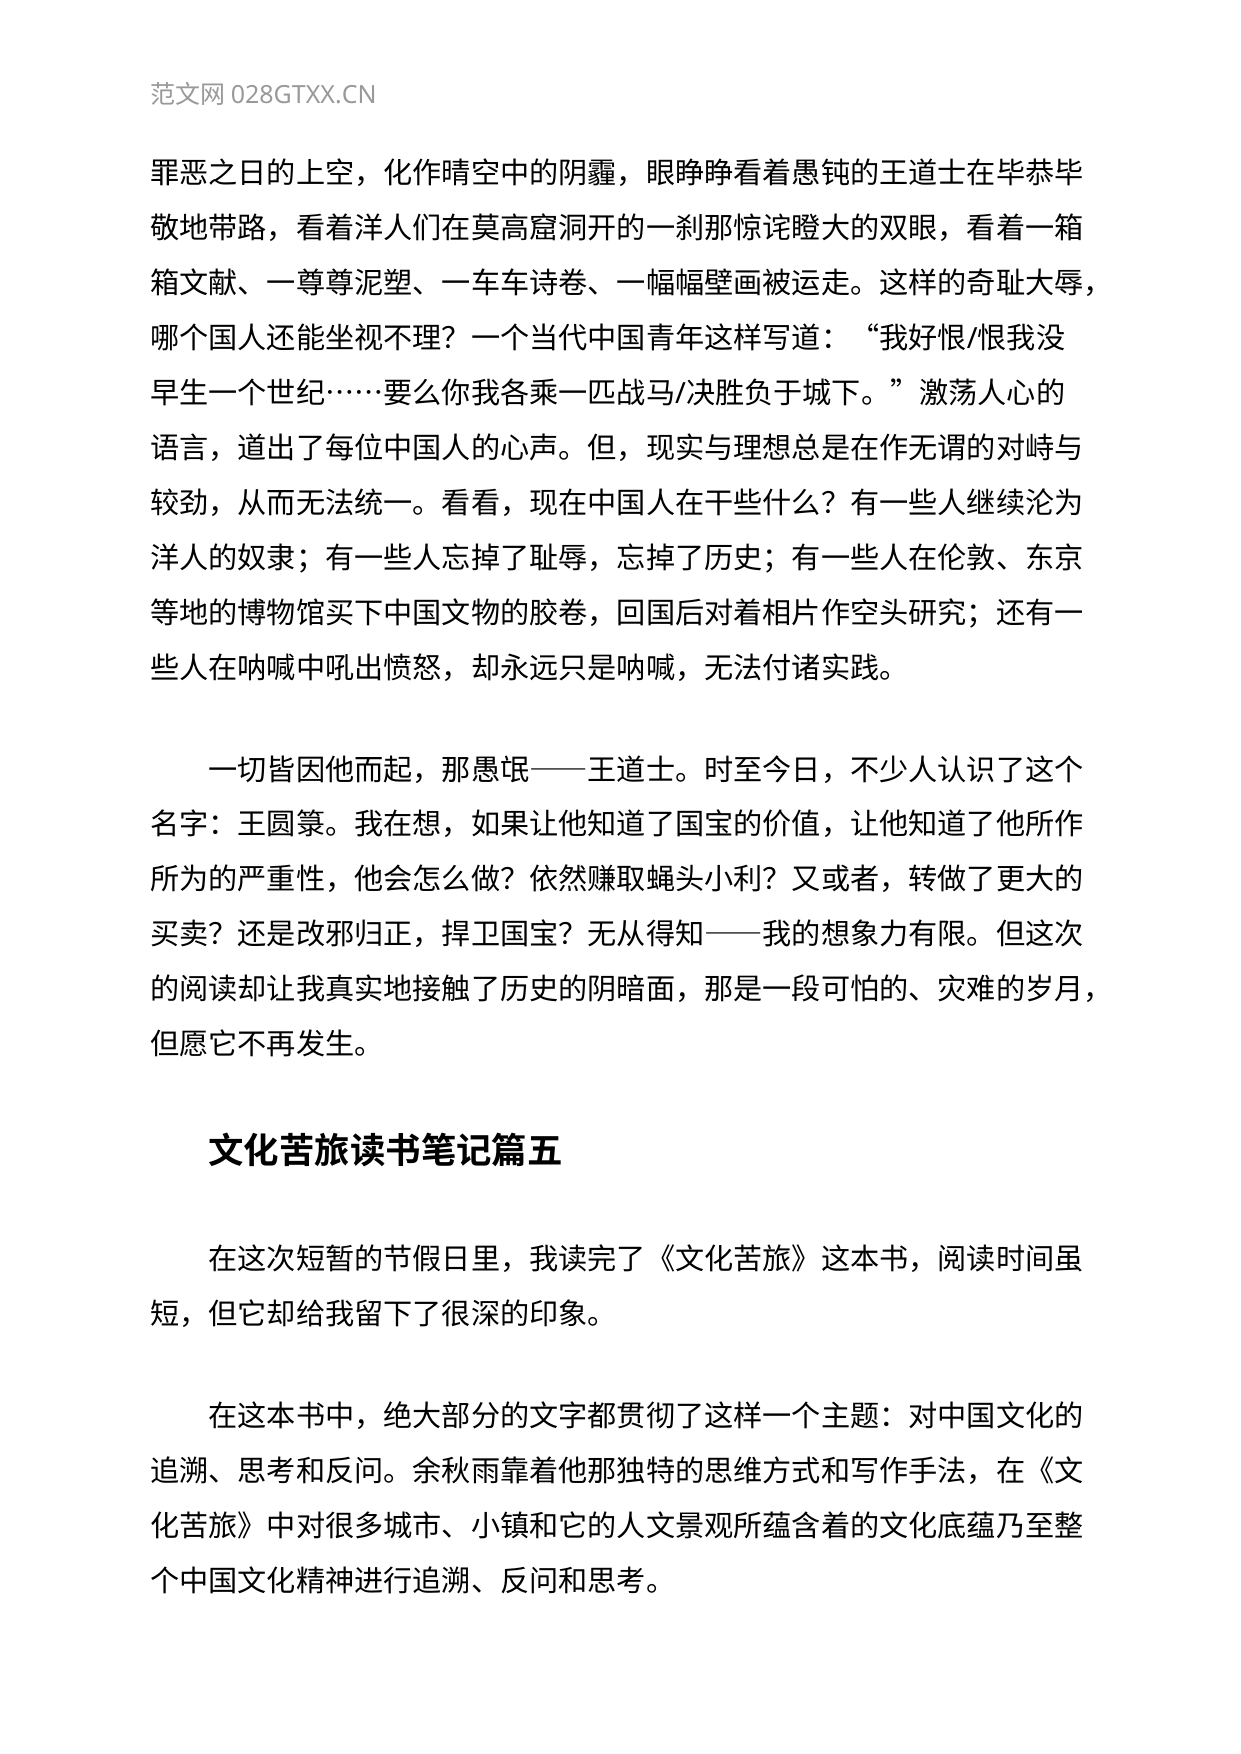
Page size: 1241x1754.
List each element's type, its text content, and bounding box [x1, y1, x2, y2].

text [150, 150, 1090, 687]
text 文化苦旅读书笔记篇五 [150, 1122, 1090, 1173]
text 在这次短暂的节假日里，我读完了《文化苦旅》这本书，阅读时间虽短，但它却给我留下了很深的印象。 [150, 1236, 1090, 1333]
text 在这本书中，绝大部分的文字都贯彻了这样一个主题：对中国文化的追溯、思考和反问。余秋雨靠着他那独特的思维方式和写作手法，在《文化苦旅》中对很多城市、小镇和它的人文景观所蕴含着的文化底蕴乃至整个中国文化精神进行追溯、反问和思考。 [150, 1392, 1090, 1599]
text 一切皆因他而起，那愚氓——王道士。时至今日，不少人认识了这个名字：王圆箓。我在想，如果让他知道了国宝的价值，让他知道了他所作所为的严重性，他会怎么做？依然赚取蝇头小利？又或者，转做了更大的买卖？还是改邪归正，捍卫国宝？无从得知——我的想象力有限。但这次的阅读却让我真实地接触了历史的阴暗面，那是一段可怕的、灾难的岁月，但愿它不再发生。 [150, 746, 1090, 1063]
